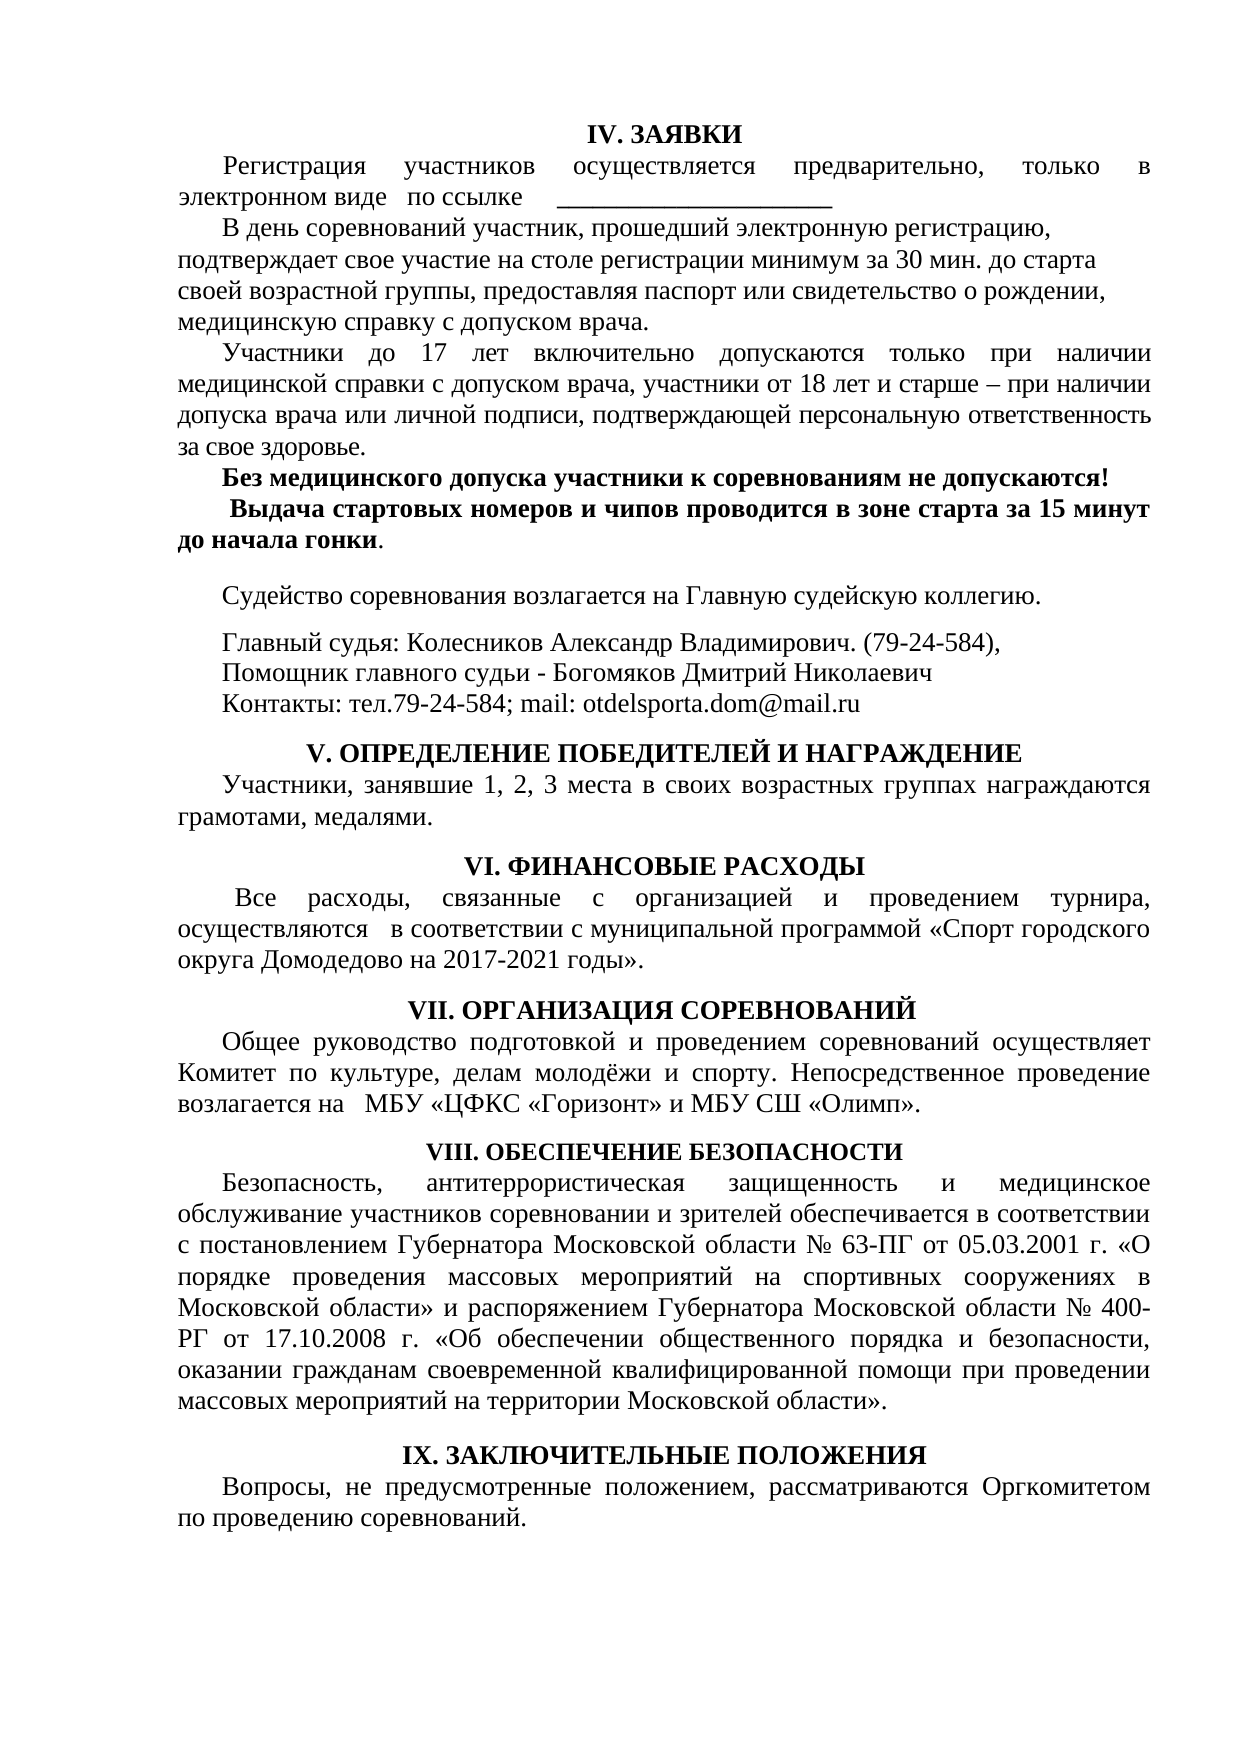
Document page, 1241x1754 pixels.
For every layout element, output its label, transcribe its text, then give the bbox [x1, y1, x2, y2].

text Участники, занявшие 1, 2, 3 места в своих возрастных группах награждаются грамотами, медалями. [178, 768, 1152, 831]
text В день соревнований участник, прошедший электронную регистрацию, подтверждает свое участие на столе регистрации минимум за 30 мин. до старта своей возрастной группы, предоставляя паспорт или свидетельство о рождении, медицинскую справку с допуском врача. [177, 212, 1152, 336]
text VII. ОРГАНИЗАЦИЯ СОРЕВНОВАНИЙ [177, 994, 1147, 1025]
text Участники до 17 лет включительно допускаются только при наличии медицинской справки с допуском врача, участники от 18 лет и старше – при наличии допуска врача или личной подписи, подтверждающей персональную ответственность за свое здоровье. [177, 336, 1152, 461]
text Главный судья: Колесников Александр Владимирович. (79-24-584), [177, 632, 1068, 656]
text Регистрация участников осуществляется предварительно, только в электронном виде по ссылке _______________________ [178, 149, 1152, 212]
text Все расходы, связанные с организацией и проведением турнира, осуществляются в соответствии с муниципальной программой «Спорт городского округа Домодедово на 2017-2021 годы». [177, 881, 1152, 974]
text Выдача стартовых номеров и чипов проводится в зоне старта за 15 минут до начала гонки. [177, 492, 1152, 554]
text IX. ЗАКЛЮЧИТЕЛЬНЫЕ ПОЛОЖЕНИЯ [177, 1439, 1152, 1470]
text IV. ЗАЯВКИ [177, 118, 1152, 149]
text VI. ФИНАНСОВЫЕ РАСХОДЫ [177, 850, 1152, 881]
text Вопросы, не предусмотренные положением, рассматриваются Оргкомитетом по проведению соревнований. [177, 1470, 1152, 1532]
text Помощник главного судьи - Богомяков Дмитрий Николаевич [177, 656, 1152, 687]
text Контакты: тел.79-24-584; mail: otdelsporta.dom@mail.ru [177, 687, 1152, 718]
text VIII. ОБЕСПЕЧЕНИЕ БЕЗОПАСНОСТИ [177, 1137, 1152, 1166]
text Судейство соревнования возлагается на Главную судейскую коллегию. [177, 585, 1068, 609]
text Без медицинского допуска участники к соревнованиям не допускаются! [177, 461, 1152, 492]
text V. ОПРЕДЕЛЕНИЕ ПОБЕДИТЕЛЕЙ И НАГРАЖДЕНИЕ [177, 737, 1152, 768]
text Безопасность, антитеррористическая защищенность и медицинское обслуживание участников соревновании и зрителей обеспечивается в соответствии с постановлением Губернатора Московской области № 63-ПГ от 05.03.2001 г. «О порядке проведения массовых мероприятий на спортивных сооружениях в Московской области» и распоряжением Губернатора Московской области № 400-РГ от 17.10.2008 г. «Об обеспечении общественного порядка и безопасности, оказании гражданам своевременной квалифицированной помощи при проведении массовых мероприятий на территории Московской области». [177, 1166, 1152, 1415]
text Общее руководство подготовкой и проведением соревнований осуществляет Комитет по культуре, делам молодёжи и спорту. Непосредственное проведение возлагается на МБУ «ЦФКС «Горизонт» и МБУ СШ «Олимп». [177, 1025, 1152, 1118]
